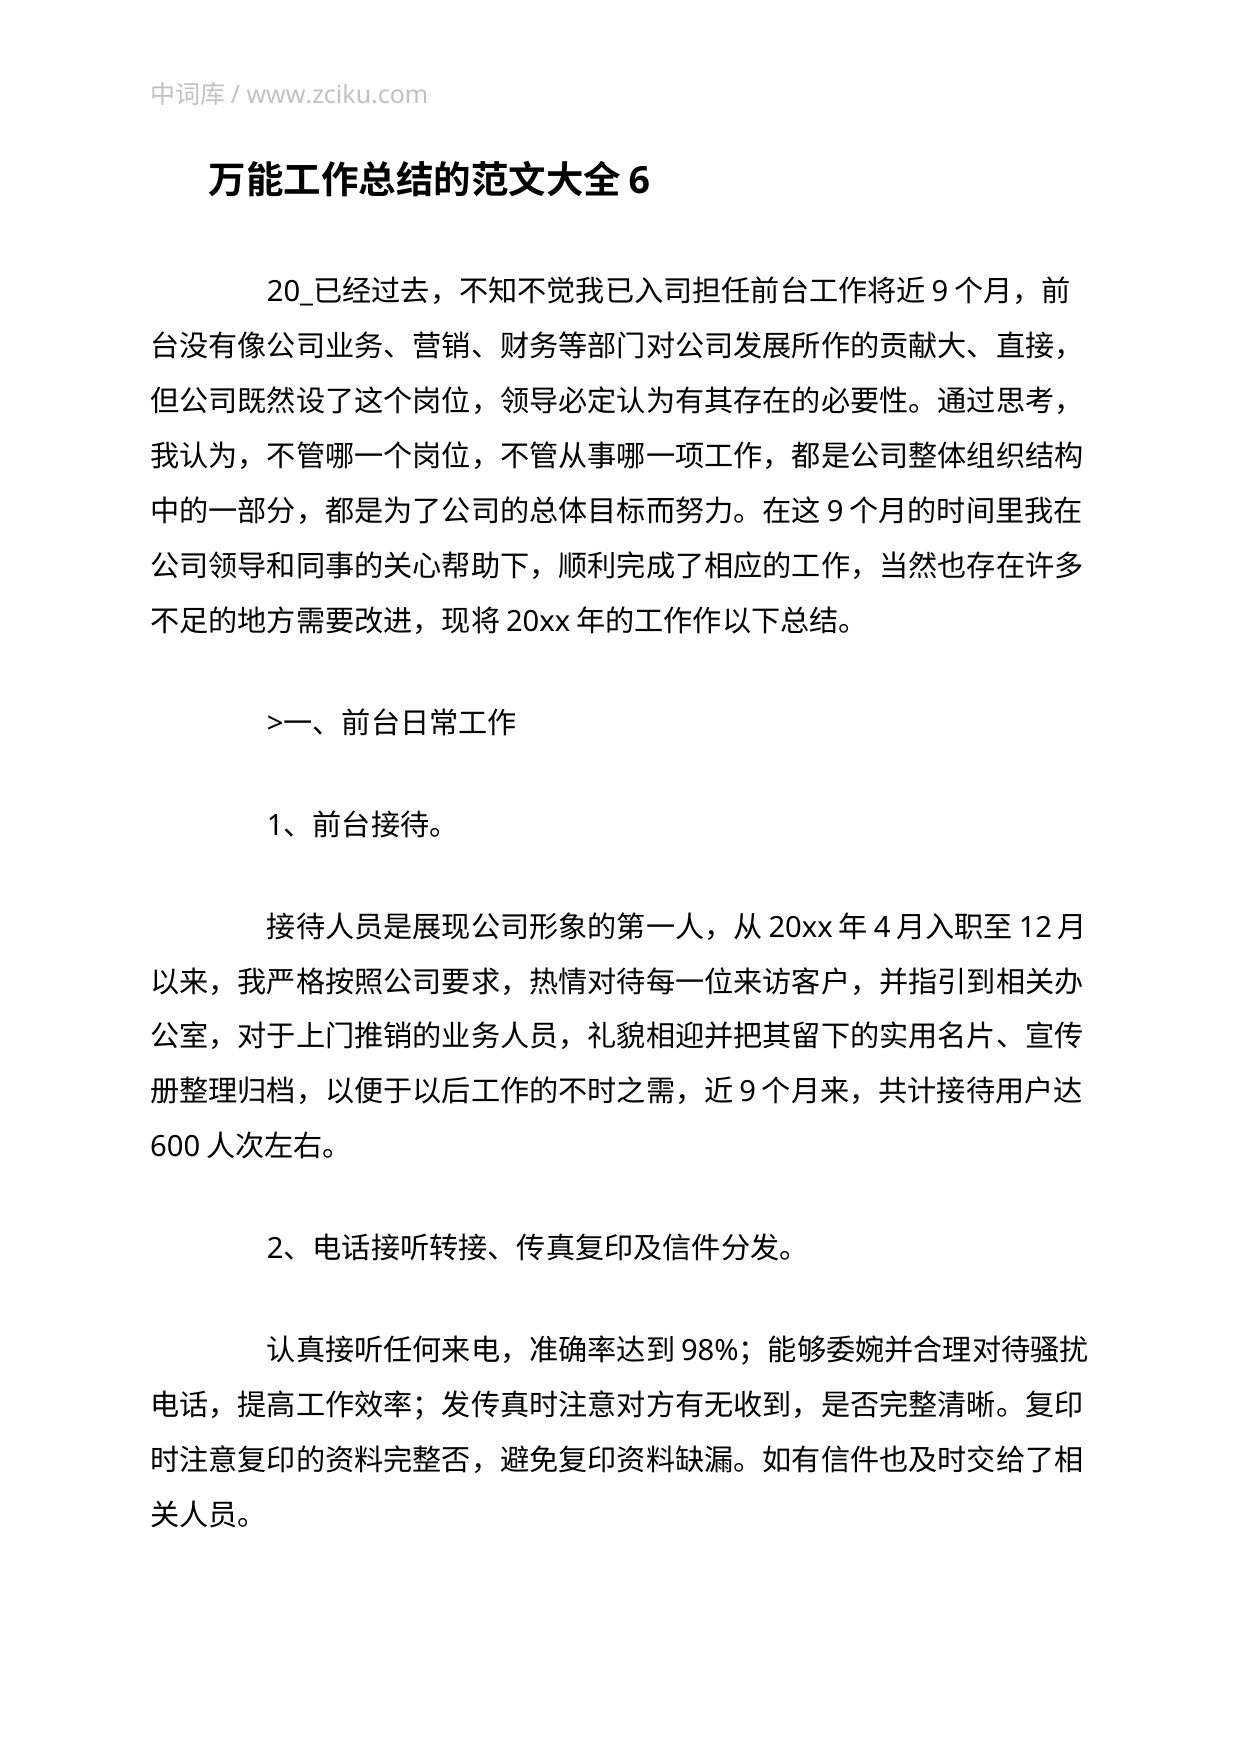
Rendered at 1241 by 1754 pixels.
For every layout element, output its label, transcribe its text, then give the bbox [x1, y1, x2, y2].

text 1、前台接待。 [150, 801, 1090, 843]
text 万能工作总结的范文大全6 [150, 150, 1090, 204]
text 2、电话接听转接、传真复印及信件分发。 [150, 1225, 1090, 1267]
text 认真接听任何来电，准确率达到98%；能够委婉并合理对待骚扰电话，提高工作效率；发传真时注意对方有无收到，是否完整清晰。复印时注意复印的资料完整否，避免复印资料缺漏。如有信件也及时交给了相关人员。 [150, 1327, 1090, 1534]
text >一、前台日常工作 [150, 699, 1090, 742]
text 20_已经过去，不知不觉我已入司担任前台工作将近9个月，前台没有像公司业务、营销、财务等部门对公司发展所作的贡献大、直接，但公司既然设了这个岗位，领导必定认为有其存在的必要性。通过思考，我认为，不管哪一个岗位，不管从事哪一项工作，都是公司整体组织结构中的一部分，都是为了公司的总体目标而努力。在这9个月的时间里我在公司领导和同事的关心帮助下，顺利完成了相应的工作，当然也存在许多不足的地方需要改进，现将20xx年的工作作以下总结。 [150, 268, 1090, 639]
text 接待人员是展现公司形象的第一人，从20xx年4月入职至12月以来，我严格按照公司要求，热情对待每一位来访客户，并指引到相关办公室，对于上门推销的业务人员，礼貌相迎并把其留下的实用名片、宣传册整理归档，以便于以后工作的不时之需，近9个月来，共计接待用户达600人次左右。 [150, 903, 1090, 1165]
